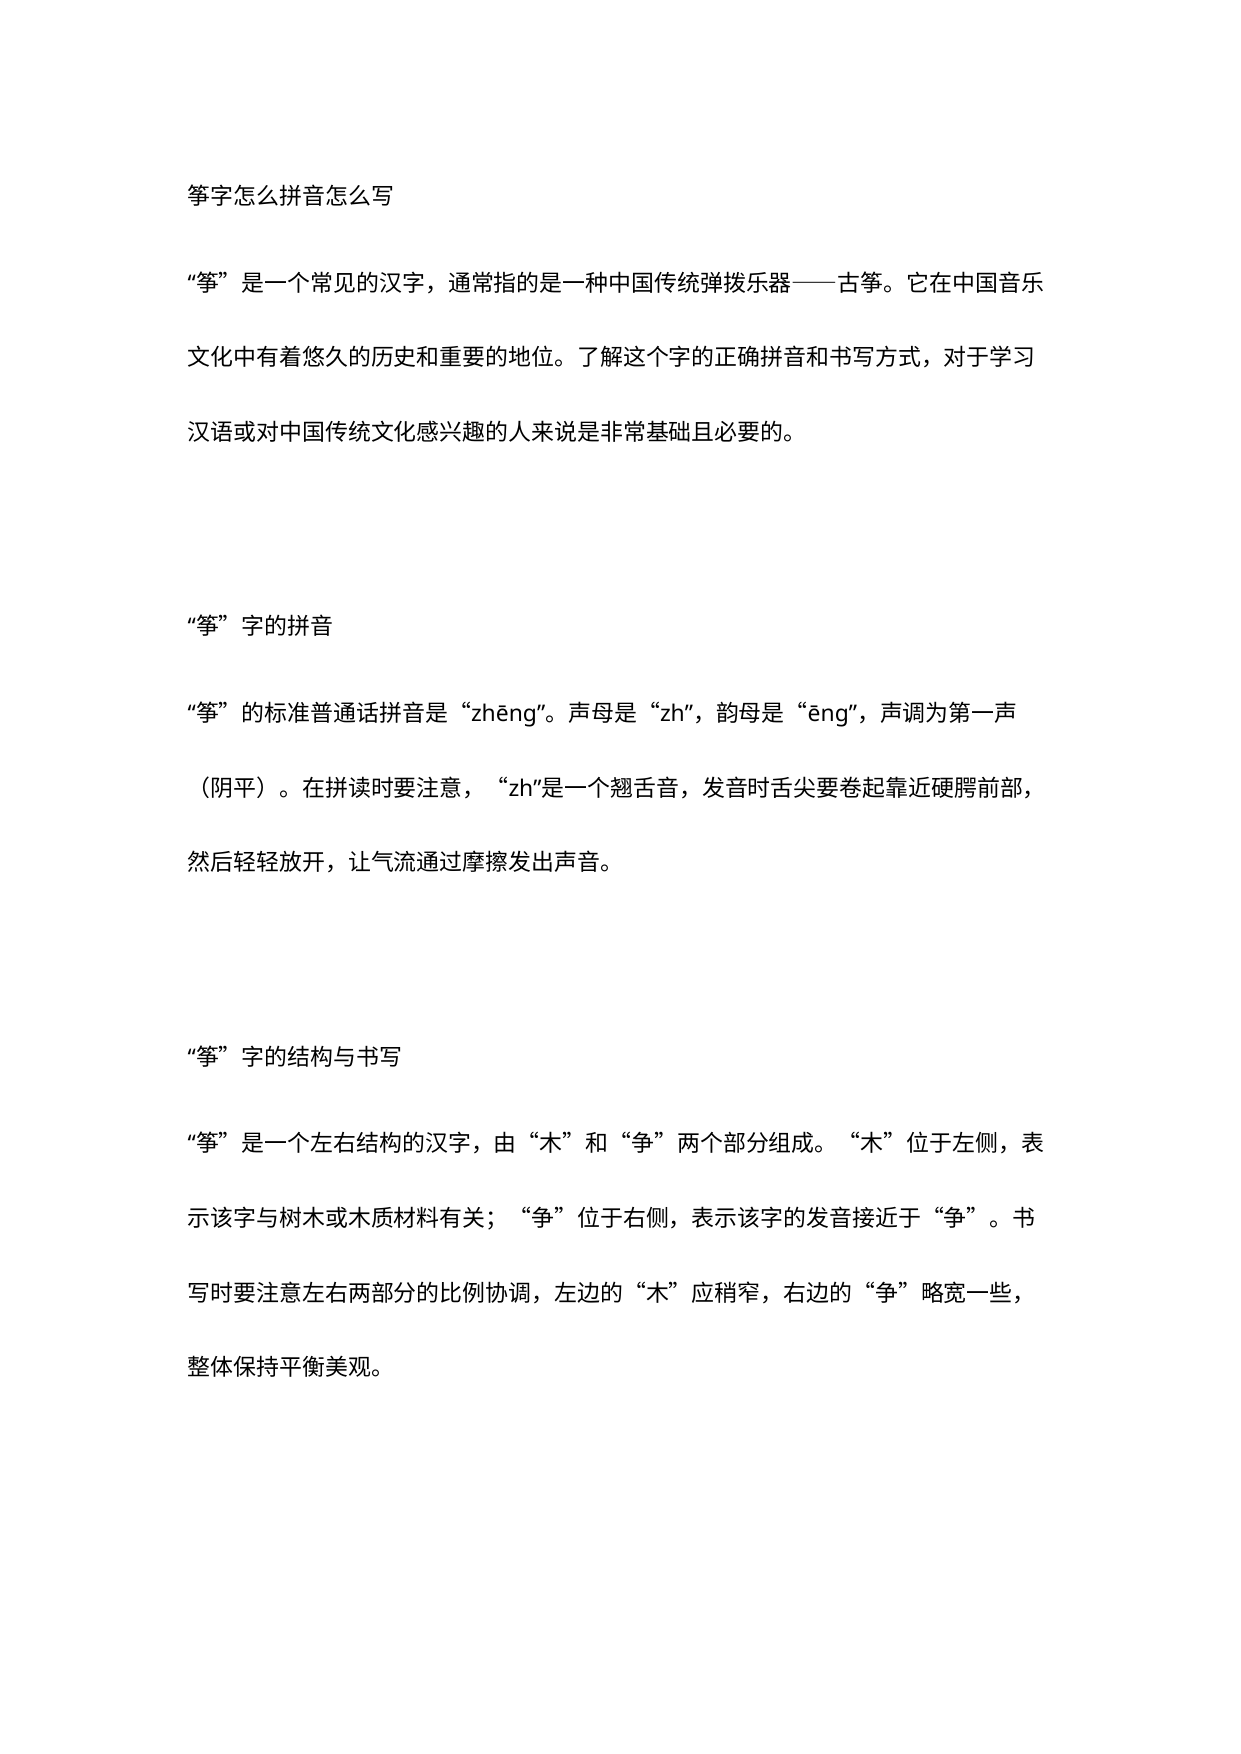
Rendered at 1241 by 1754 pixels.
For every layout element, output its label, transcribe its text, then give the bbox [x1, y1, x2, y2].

text 筝字怎么拼音怎么写 [187, 162, 1053, 227]
text “筝”是一个常见的汉字，通常指的是一种中国传统弹拨乐器——古筝。它在中国音乐文化中有着悠久的历史和重要的地位。了解这个字的正确拼音和书写方式，对于学习汉语或对中国传统文化感兴趣的人来说是非常基础且必要的。 [187, 248, 1053, 463]
text “筝”的标准普通话拼音是“zhēng”。声母是“zh”，韵母是“ēng”，声调为第一声（阴平）。在拼读时要注意，“zh”是一个翘舌音，发音时舌尖要卷起靠近硬腭前部，然后轻轻放开，让气流通过摩擦发出声音。 [187, 679, 1053, 893]
text “筝”是一个左右结构的汉字，由“木”和“争”两个部分组成。“木”位于左侧，表示该字与树木或木质材料有关；“争”位于右侧，表示该字的发音接近于“争”。书写时要注意左右两部分的比例协调，左边的“木”应稍窄，右边的“争”略宽一些，整体保持平衡美观。 [187, 1109, 1053, 1398]
text “筝”字的拼音 [187, 592, 1053, 657]
text “筝”字的结构与书写 [187, 1022, 1053, 1087]
